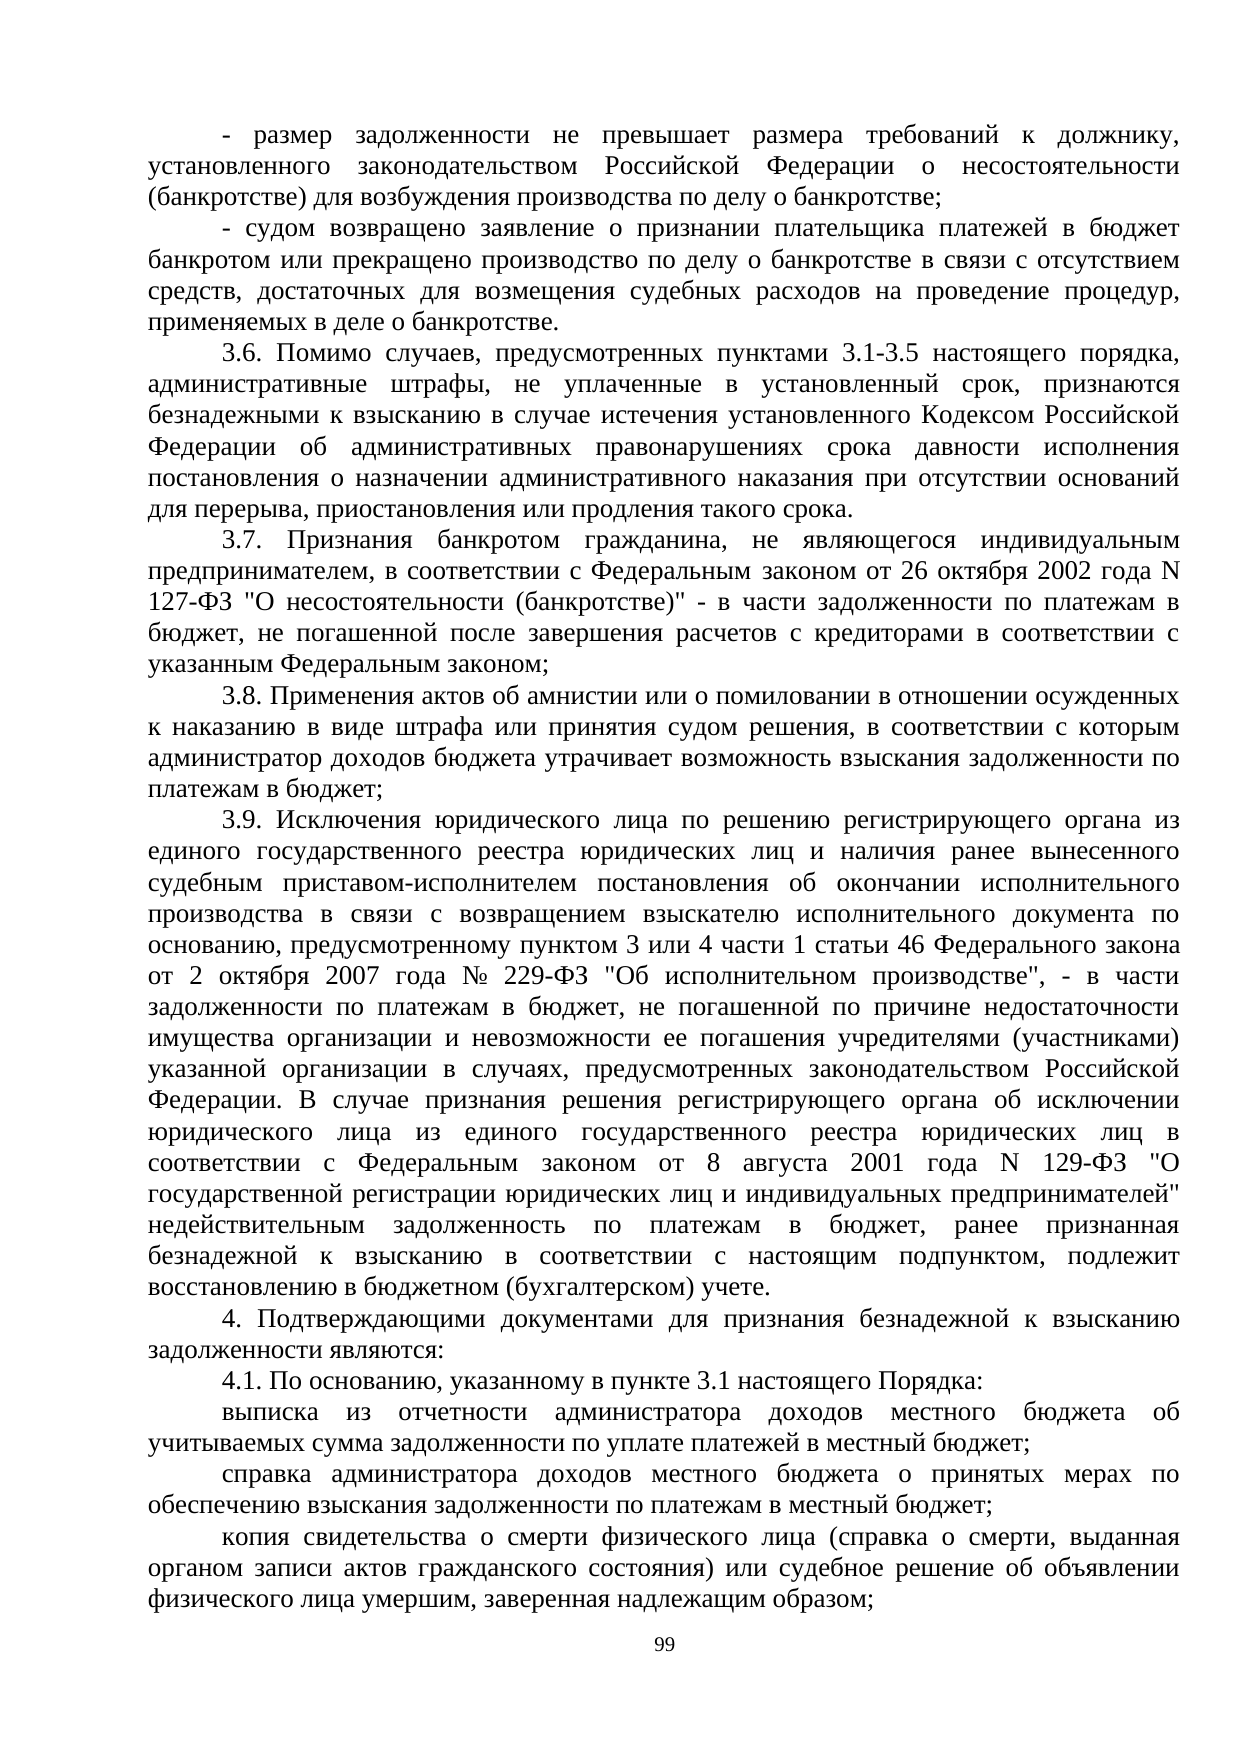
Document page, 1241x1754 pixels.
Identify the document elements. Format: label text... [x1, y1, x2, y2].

text 3.7. Признания банкротом гражданина, не являющегося индивидуальным предпринимателем, в соответствии с Федеральным законом от 26 октября 2002 года N 127-ФЗ "О несостоятельности (банкротстве)" - в части задолженности по платежам в бюджет, не погашенной после завершения расчетов с кредиторами в соответствии с указанным Федеральным законом; [148, 523, 1181, 679]
text 4. Подтверждающими документами для признания безнадежной к взысканию задолженности являются: [148, 1302, 1181, 1364]
text 3.8. Применения актов об амнистии или о помиловании в отношении осужденных к наказанию в виде штрафа или принятия судом решения, в соответствии с которым администратор доходов бюджета утрачивает возможность взыскания задолженности по платежам в бюджет; [148, 679, 1181, 803]
text выписка из отчетности администратора доходов местного бюджета об учитываемых сумма задолженности по уплате платежей в местный бюджет; [148, 1395, 1181, 1457]
text справка администратора доходов местного бюджета о принятых мерах по обеспечению взыскания задолженности по платежам в местный бюджет; [148, 1457, 1181, 1520]
text 4.1. По основанию, указанному в пункте 3.1 настоящего Порядка: [148, 1364, 1181, 1395]
text - размер задолженности не превышает размера требований к должнику, установленного законодательством Российской Федерации о несостоятельности (банкротстве) для возбуждения производства по делу о банкротстве; [148, 118, 1181, 212]
text копия свидетельства о смерти физического лица (справка о смерти, выданная органом записи актов гражданского состояния) или судебное решение об объявлении физического лица умершим, заверенная надлежащим образом; [148, 1520, 1181, 1613]
text 3.6. Помимо случаев, предусмотренных пунктами 3.1-3.5 настоящего порядка, административные штрафы, не уплаченные в установленный срок, признаются безнадежными к взысканию в случае истечения установленного Кодексом Российской Федерации об административных правонарушениях срока давности исполнения постановления о назначении административного наказания при отсутствии оснований для перерыва, приостановления или продления такого срока. [148, 336, 1181, 523]
text 3.9. Исключения юридического лица по решению регистрирующего органа из единого государственного реестра юридических лиц и наличия ранее вынесенного судебным приставом-исполнителем постановления об окончании исполнительного производства в связи с возвращением взыскателю исполнительного документа по основанию, предусмотренному пунктом 3 или 4 части 1 статьи 46 Федерального закона от 2 октября 2007 года № 229-ФЗ "Об исполнительном производстве", - в части задолженности по платежам в бюджет, не погашенной по причине недостаточности имущества организации и невозможности ее погашения учредителями (участниками) указанной организации в случаях, предусмотренных законодательством Российской Федерации. В случае признания решения регистрирующего органа об исключении юридического лица из единого государственного реестра юридических лиц в соответствии с Федеральным законом от 8 августа 2001 года N 129-ФЗ "О государственной регистрации юридических лиц и индивидуальных предпринимателей" недействительным задолженность по платежам в бюджет, ранее признанная безнадежной к взысканию в соответствии с настоящим подпунктом, подлежит восстановлению в бюджетном (бухгалтерском) учете. [148, 803, 1181, 1302]
text - судом возвращено заявление о признании плательщика платежей в бюджет банкротом или прекращено производство по делу о банкротстве в связи с отсутствием средств, достаточных для возмещения судебных расходов на проведение процедур, применяемых в деле о банкротстве. [148, 212, 1181, 336]
